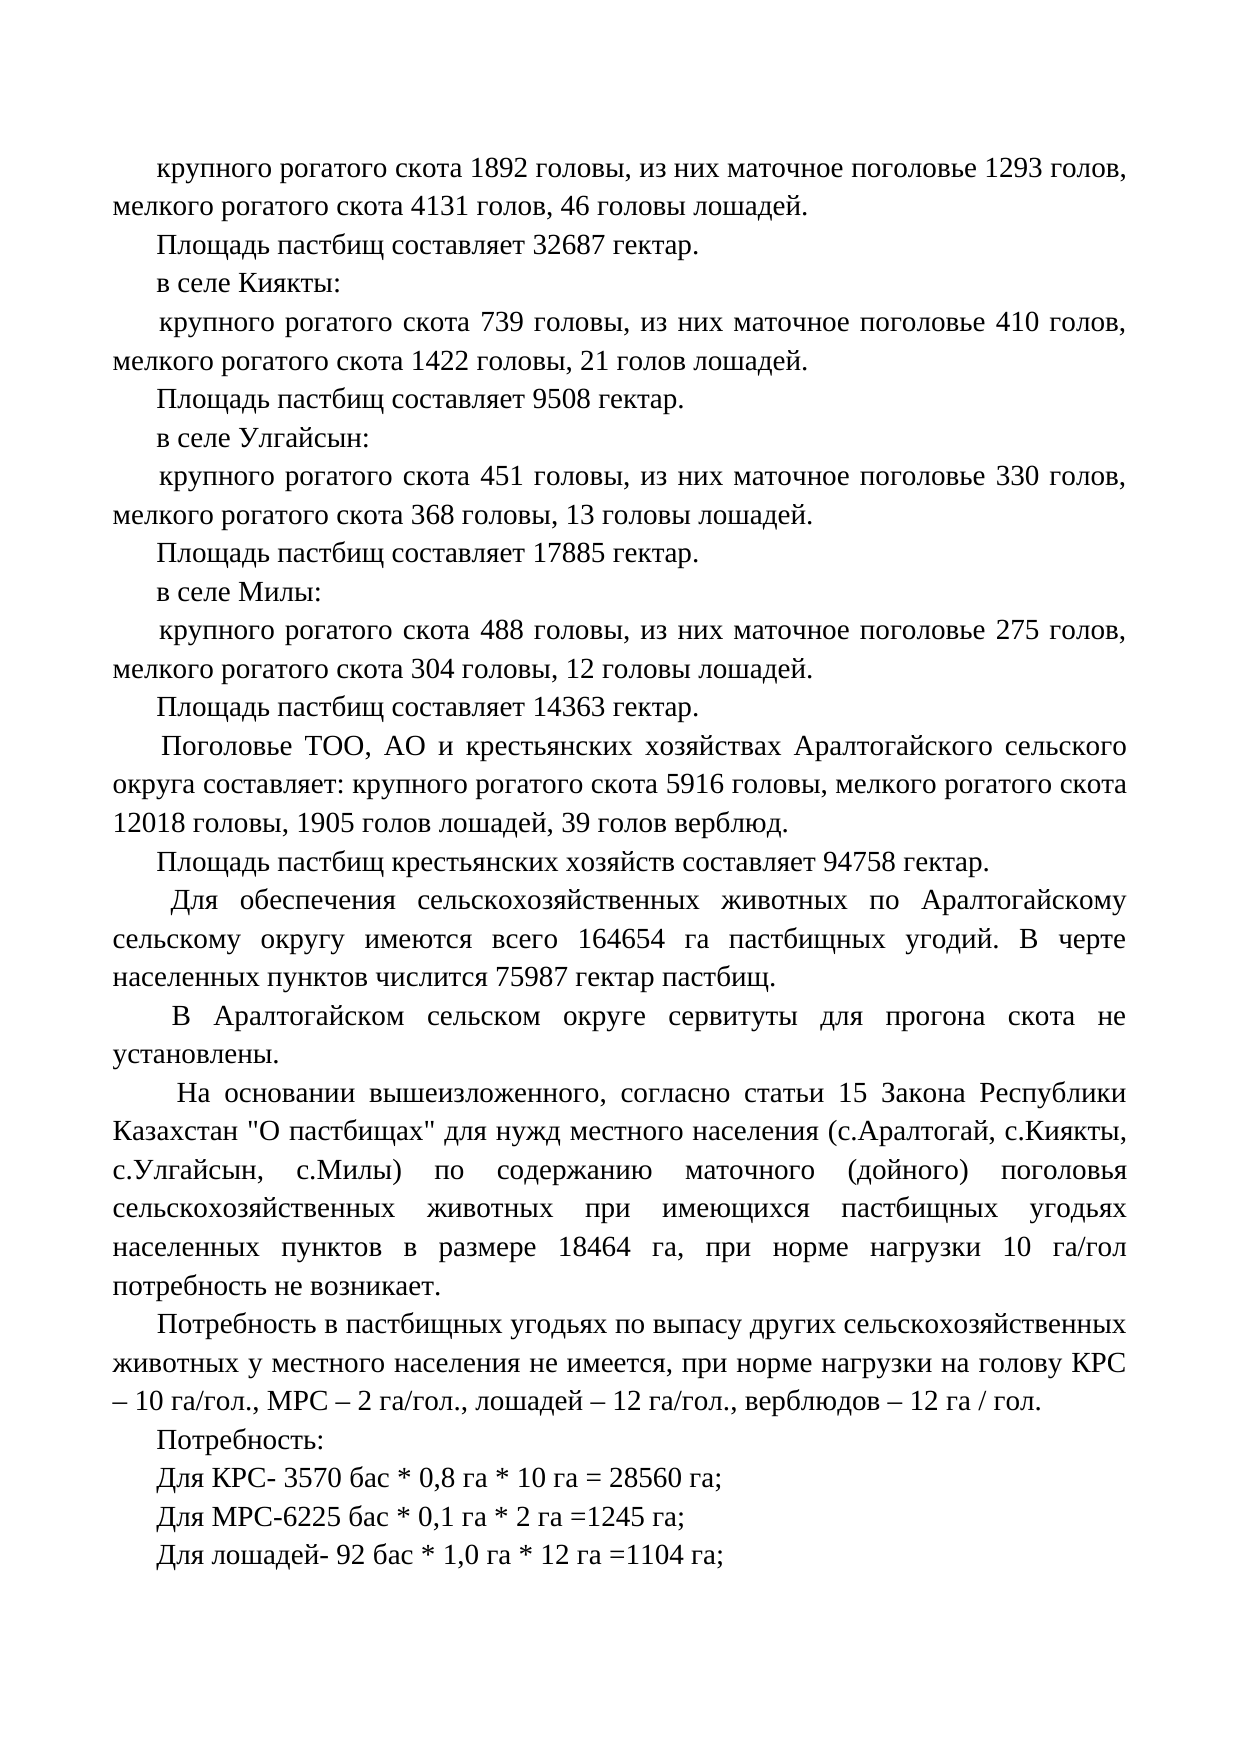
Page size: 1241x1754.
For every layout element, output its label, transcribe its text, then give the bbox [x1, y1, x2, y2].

text Площадь пастбищ составляет 17885 гектар. [112, 535, 1128, 569]
text Поголовье ТОО, АО и крестьянских хозяйствах Аралтогайского сельского округа составляет: крупного рогатого скота 5916 головы, мелкого рогатого скота 12018 головы, 1905 голов лошадей, 39 голов верблюд. [112, 728, 1128, 839]
text Площадь пастбищ составляет 32687 гектар. [112, 227, 1128, 261]
text Для КРС- 3570 бас * 0,8 га * 10 га = 28560 га; [112, 1460, 1128, 1494]
text в селе Улгайсын: [112, 420, 1128, 453]
text крупного рогатого скота 739 головы, из них маточное поголовье 410 голов, мелкого рогатого скота 1422 головы, 21 голов лошадей. [112, 304, 1128, 376]
text в селе Милы: [112, 574, 1128, 607]
text Потребность: [112, 1422, 1128, 1455]
text На основании вышеизложенного, согласно статьи 15 Закона Республики Казахстан "О пастбищах" для нужд местного населения (с.Аралтогай, с.Киякты, с.Улгайсын, с.Милы) по содержанию маточного (дойного) поголовья сельскохозяйственных животных при имеющихся пастбищных угодьях населенных пунктов в размере 18464 га, при норме нагрузки 10 га/гол потребность не возникает. [112, 1075, 1128, 1301]
text крупного рогатого скота 488 головы, из них маточное поголовье 275 голов, мелкого рогатого скота 304 головы, 12 головы лошадей. [112, 612, 1128, 684]
text Потребность в пастбищных угодьях по выпасу других сельскохозяйственных животных у местного населения не имеется, при норме нагрузки на голову КРС – 10 га/гол., МРС – 2 га/гол., лошадей – 12 га/гол., верблюдов – 12 га / гол. [112, 1306, 1128, 1417]
text Площадь пастбищ составляет 9508 гектар. [112, 381, 1128, 415]
text Для МРС-6225 бас * 0,1 га * 2 га =1245 га; [112, 1499, 1128, 1532]
text Для лошадей- 92 бас * 1,0 га * 12 га =1104 га; [112, 1537, 1128, 1571]
text Площадь пастбищ составляет 14363 гектар. [112, 689, 1128, 723]
text Для обеспечения сельскохозяйственных животных по Аралтогайскому сельскому округу имеются всего 164654 га пастбищных угодий. В черте населенных пунктов числится 75987 гектар пастбищ. [112, 882, 1128, 993]
text В Аралтогайском сельском округе сервитуты для прогона скота не установлены. [112, 998, 1128, 1070]
text крупного рогатого скота 451 головы, из них маточное поголовье 330 голов, мелкого рогатого скота 368 головы, 13 головы лошадей. [112, 458, 1128, 530]
text Площадь пастбищ крестьянских хозяйств составляет 94758 гектар. [112, 844, 1128, 877]
text в селе Киякты: [112, 266, 1128, 299]
text крупного рогатого скота 1892 головы, из них маточное поголовье 1293 голов, мелкого рогатого скота 4131 голов, 46 головы лошадей. [112, 150, 1128, 222]
